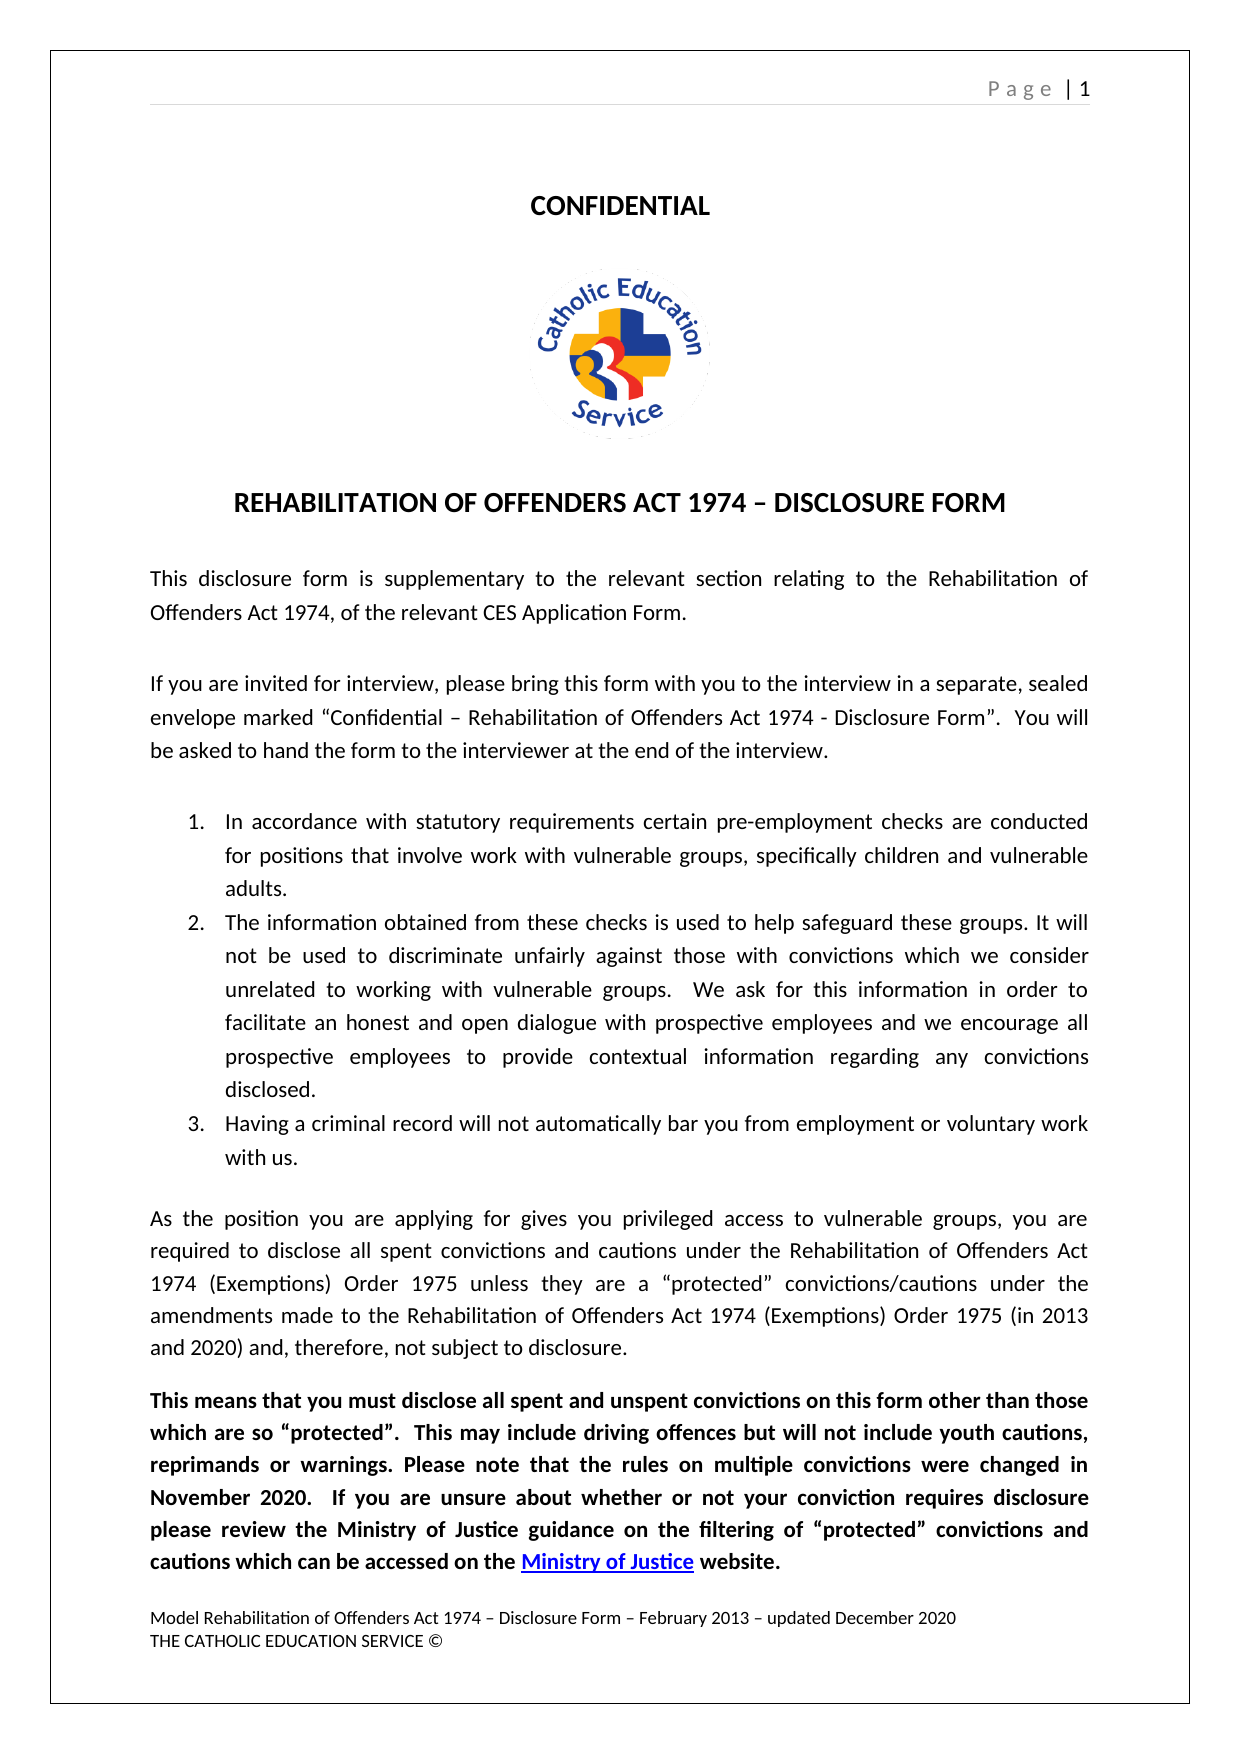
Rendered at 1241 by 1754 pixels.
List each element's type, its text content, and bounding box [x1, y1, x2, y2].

text This disclosure form is supplementary to the relevant section relating to the Rehabilitation of Offenders Act 1974, of the relevant CES Application Form. [150, 564, 1090, 626]
list In accordance with statutory requirements certain pre-employment checks are conducted for positions that involve work with vulnerable groups, specifically children and vulnerable adults. [187, 807, 1090, 902]
text If you are invited for interview, please bring this form with you to the interview in a separate, sealed envelope marked “Confidential – Rehabilitation of Offenders Act 1974 - Disclosure Form”. You will be asked to hand the form to the interviewer at the end of the interview. [150, 669, 1090, 764]
text This means that you must disclose all spent and unspent convictions on this form other than those which are so “protected”. This may include driving offences but will not include youth cautions, reprimands or warnings. Please note that the rules on multiple convictions were changed in November 2020. If you are unsure about whether or not your conviction requires disclosure please review the Ministry of Justice guidance on the filtering of “protected” convictions and cautions which can be accessed on the Ministry of Justice website. [150, 1386, 1090, 1575]
list Having a criminal record will not automatically bar you from employment or voluntary work with us. [187, 1109, 1090, 1171]
text As the position you are applying for gives you privileged access to vulnerable groups, you are required to disclose all spent convictions and cautions under the Rehabilitation of Offenders Act 1974 (Exemptions) Order 1975 unless they are a “protected” convictions/cautions under the amendments made to the Rehabilitation of Offenders Act 1974 (Exemptions) Order 1975 (in 2013 and 2020) and, therefore, not subject to disclosure. [150, 1204, 1090, 1361]
picture [528, 267, 712, 441]
title REHABILITATION OF OFFENDERS ACT 1974 – DISCLOSURE FORM [150, 484, 1090, 520]
title CONFIDENTIAL [150, 187, 1090, 223]
list The information obtained from these checks is used to help safeguard these groups. It will not be used to discriminate unfairly against those with convictions which we consider unrelated to working with vulnerable groups. We ask for this information in order to facilitate an honest and open dialogue with prospective employees and we encourage all prospective employees to provide contextual information regarding any convictions disclosed. [187, 908, 1090, 1104]
